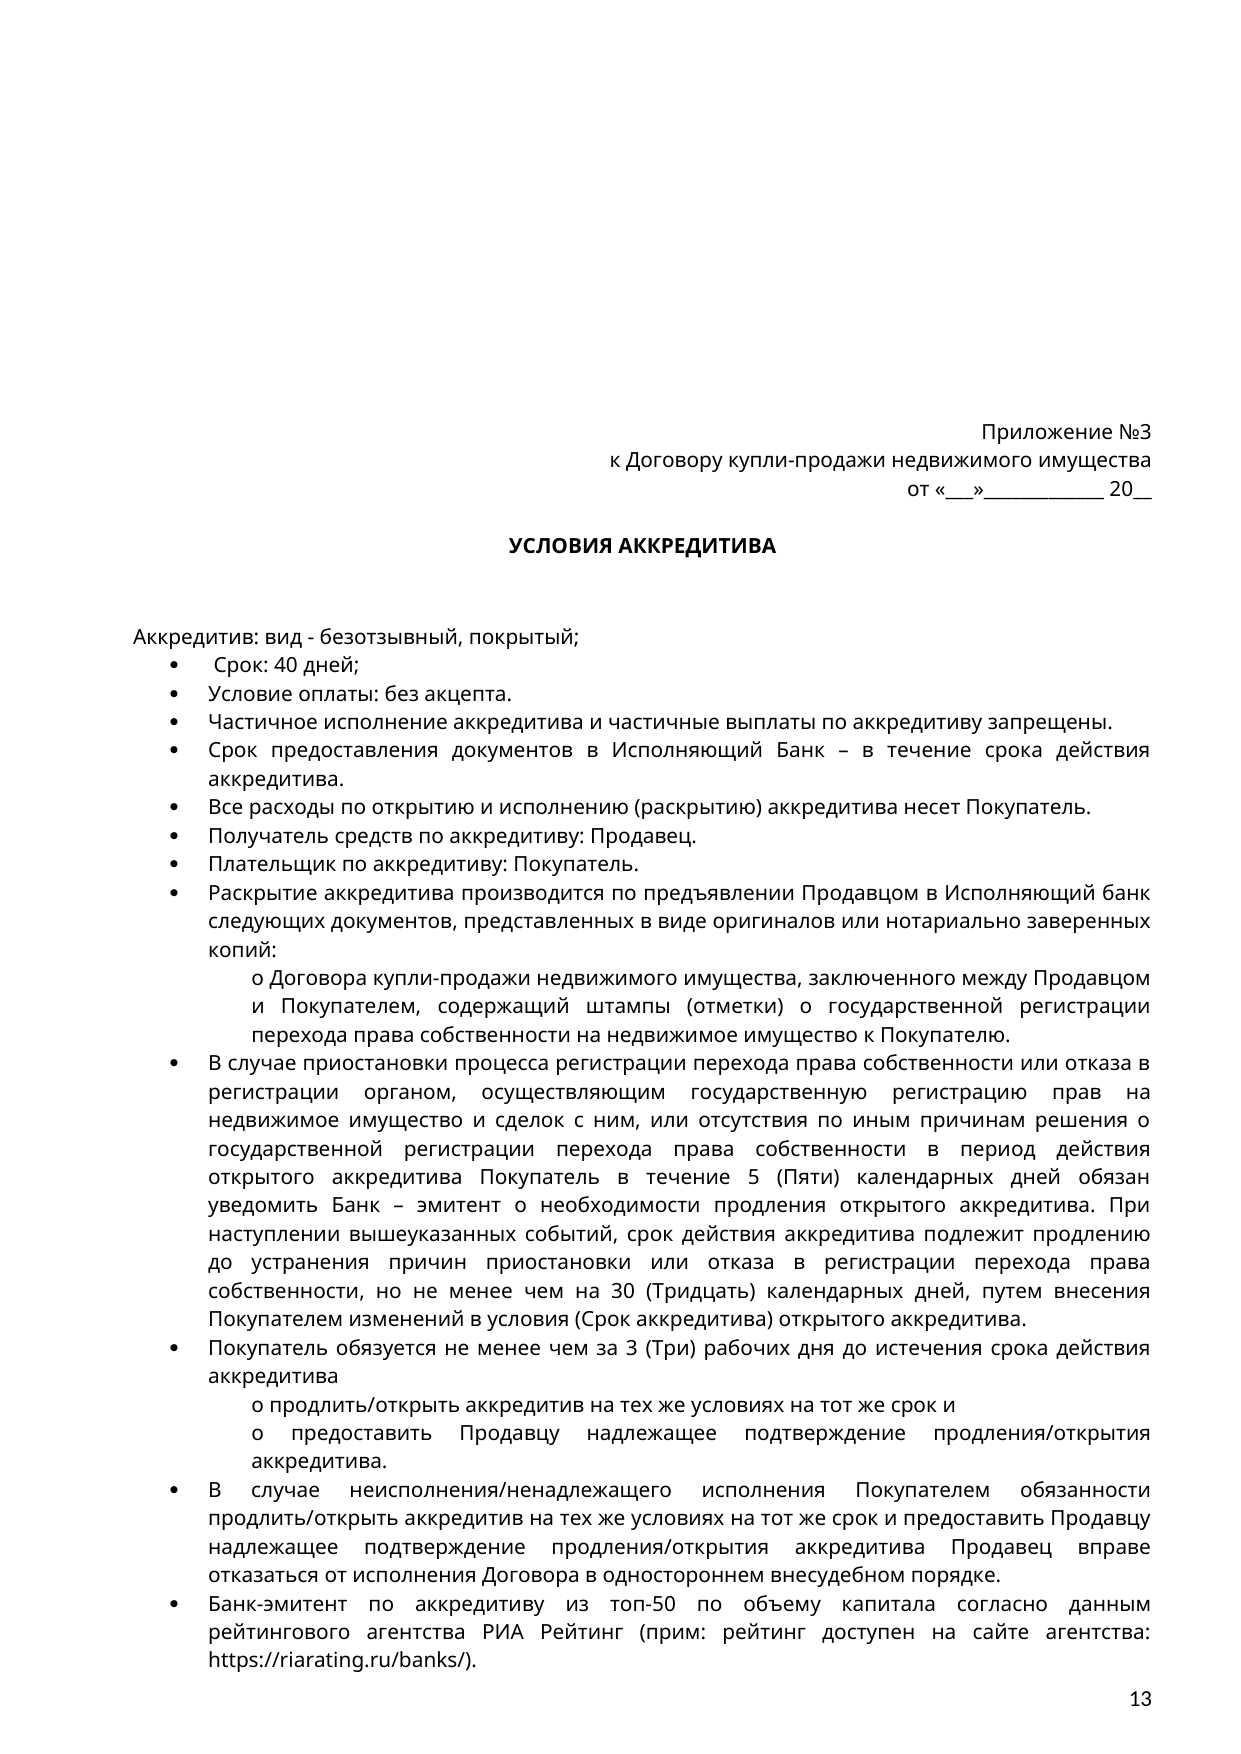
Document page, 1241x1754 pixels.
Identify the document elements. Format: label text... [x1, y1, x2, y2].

text o предоставить Продавцу надлежащее подтверждение продления/открытия аккредитива. [251, 1418, 1152, 1475]
text o продлить/открыть аккредитив на тех же условиях на тот же срок и [251, 1390, 1152, 1418]
list Банк-эмитент по аккредитиву из топ-50 по объему капитала согласно данным рейтингового агентства РИА Рейтинг (прим: рейтинг доступен на сайте агентства: https://riarating.ru/banks/). [170, 1589, 1152, 1674]
list Покупатель обязуется не менее чем за 3 (Три) рабочих дня до истечения срока действия аккредитива [170, 1333, 1152, 1390]
list Срок предоставления документов в Исполняющий Банк – в течение срока действия аккредитива. [170, 736, 1152, 792]
list Раскрытие аккредитива производится по предъявлении Продавцом в Исполняющий банк следующих документов, представленных в виде оригиналов или нотариально заверенных копий: [170, 878, 1152, 963]
list Плательщик по аккредитиву: Покупатель. [170, 849, 1152, 878]
text от «___»_____________ 20__ [207, 474, 1152, 502]
list Условие оплаты: без акцепта. [170, 679, 1152, 707]
list Получатель средств по аккредитиву: Продавец. [170, 821, 1152, 849]
list В случае неисполнения/ненадлежащего исполнения Покупателем обязанности продлить/открыть аккредитив на тех же условиях на тот же срок и предоставить Продавцу надлежащее подтверждение продления/открытия аккредитива Продавец вправе отказаться от исполнения Договора в одностороннем внесудебном порядке. [170, 1475, 1152, 1589]
list Все расходы по открытию и исполнению (раскрытию) аккредитива несет Покупатель. [170, 792, 1152, 821]
text УСЛОВИЯ АККРЕДИТИВА [133, 531, 1152, 559]
list Частичное исполнение аккредитива и частичные выплаты по аккредитиву запрещены. [170, 707, 1152, 736]
list Срок: 40 дней; [170, 650, 1152, 679]
list В случае приостановки процесса регистрации перехода права собственности или отказа в регистрации органом, осуществляющим государственную регистрацию прав на недвижимое имущество и сделок с ним, или отсутствия по иным причинам решения о государственной регистрации перехода права собственности в период действия открытого аккредитива Покупатель в течение 5 (Пяти) календарных дней обязан уведомить Банк – эмитент о необходимости продления открытого аккредитива. При наступлении вышеуказанных событий, срок действия аккредитива подлежит продлению до устранения причин приостановки или отказа в регистрации перехода права собственности, но не менее чем на 30 (Тридцать) календарных дней, путем внесения Покупателем изменений в условия (Срок аккредитива) открытого аккредитива. [170, 1048, 1152, 1333]
text к Договору купли-продажи недвижимого имущества [133, 446, 1152, 474]
text Приложение №3 [133, 417, 1152, 446]
text o Договора купли-продажи недвижимого имущества, заключенного между Продавцом и Покупателем, содержащий штампы (отметки) о государственной регистрации перехода права собственности на недвижимое имущество к Покупателю. [251, 963, 1152, 1048]
text Аккредитив: вид - безотзывный, покрытый; [133, 622, 1152, 650]
